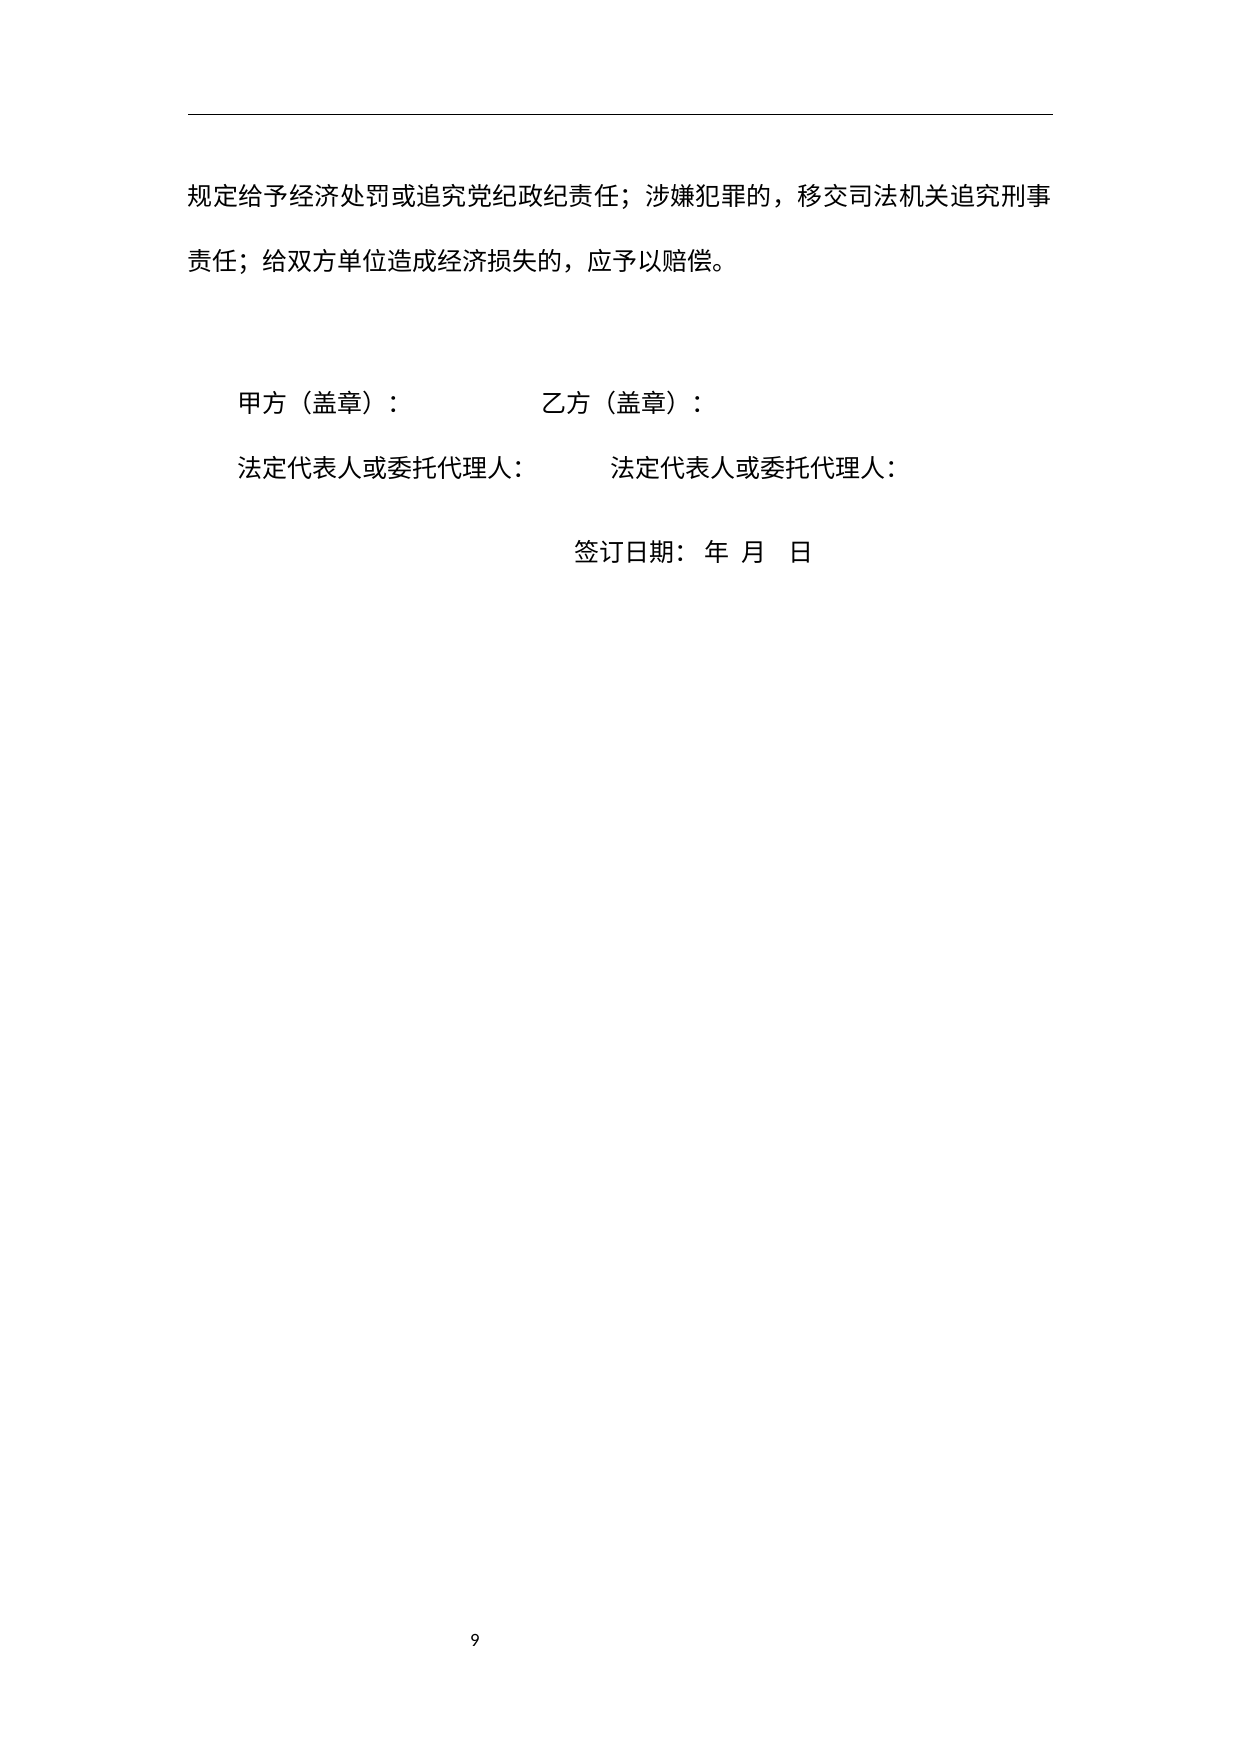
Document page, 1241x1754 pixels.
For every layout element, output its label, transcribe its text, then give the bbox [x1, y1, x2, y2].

text 甲方（盖章）： 乙方（盖章）： [187, 369, 1053, 434]
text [187, 162, 1053, 292]
text 签订日期： 年 月 日 [187, 526, 1053, 570]
text 法定代表人或委托代理人： 法定代表人或委托代理人： [187, 434, 1053, 499]
